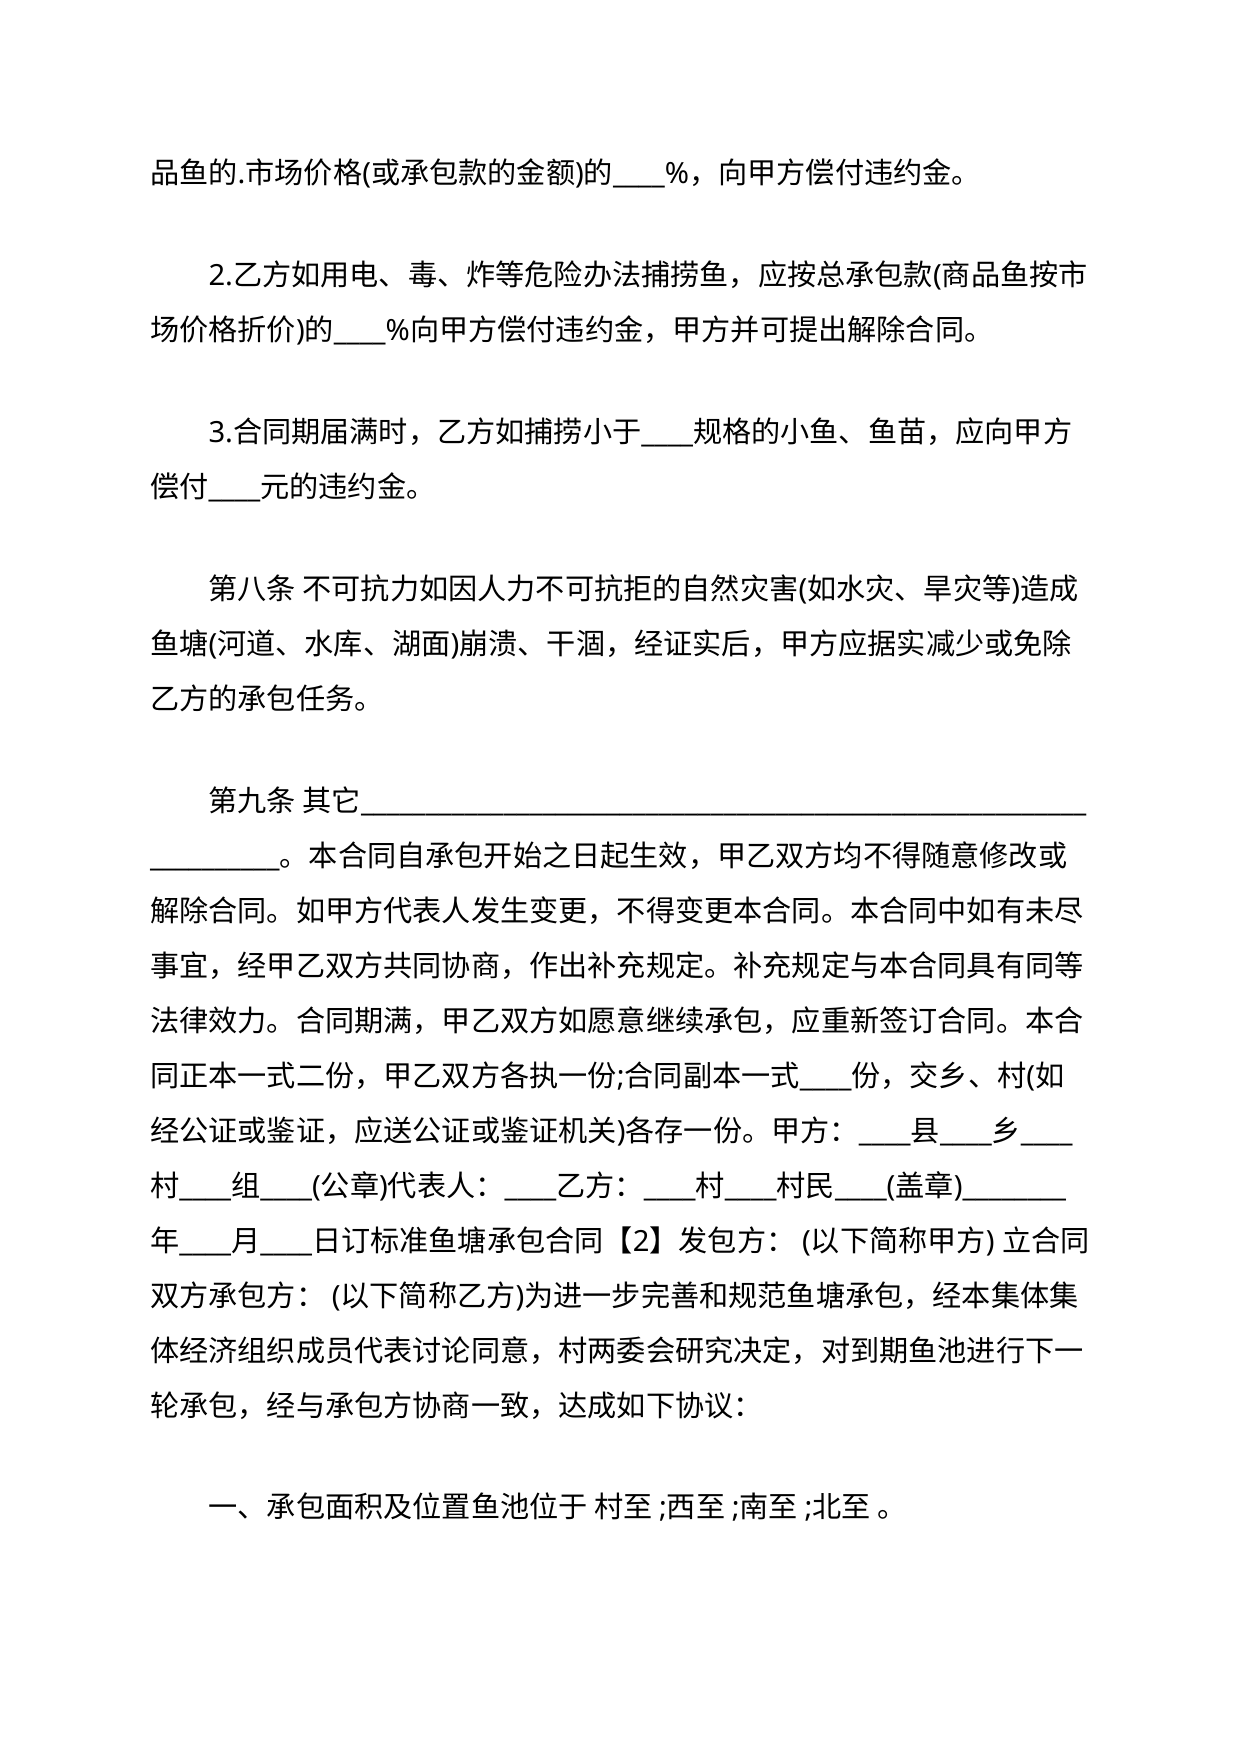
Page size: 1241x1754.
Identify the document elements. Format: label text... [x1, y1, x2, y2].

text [150, 150, 1090, 192]
text 第九条 其它__________________________________________________________________。本合同自承包开始之日起生效，甲乙双方均不得随意修改或解除合同。如甲方代表人发生变更，不得变更本合同。本合同中如有未尽事宜，经甲乙双方共同协商，作出补充规定。补充规定与本合同具有同等法律效力。合同期满，甲乙双方如愿意继续承包，应重新签订合同。本合同正本一式二份，甲乙双方各执一份;合同副本一式____份，交乡、村(如经公证或鉴证，应送公证或鉴证机关)各存一份。甲方：____县____乡____村____组____(公章)代表人：____乙方：____村____村民____(盖章)________年____月____日订标准鱼塘承包合同【2】发包方： (以下简称甲方) 立合同双方承包方： (以下简称乙方)为进一步完善和规范鱼塘承包，经本集体集体经济组织成员代表讨论同意，村两委会研究决定，对到期鱼池进行下一轮承包，经与承包方协商一致，达成如下协议： [150, 778, 1090, 1424]
text 2.乙方如用电、毒、炸等危险办法捕捞鱼，应按总承包款(商品鱼按市场价格折价)的____%向甲方偿付违约金，甲方并可提出解除合同。 [150, 252, 1090, 349]
text 3.合同期届满时，乙方如捕捞小于____规格的小鱼、鱼苗，应向甲方偿付____元的违约金。 [150, 409, 1090, 506]
text 第八条 不可抗力如因人力不可抗拒的自然灾害(如水灾、旱灾等)造成鱼塘(河道、水库、湖面)崩溃、干涸，经证实后，甲方应据实减少或免除乙方的承包任务。 [150, 566, 1090, 718]
text 一、承包面积及位置鱼池位于 村至 ;西至 ;南至 ;北至 。 [150, 1484, 1090, 1526]
